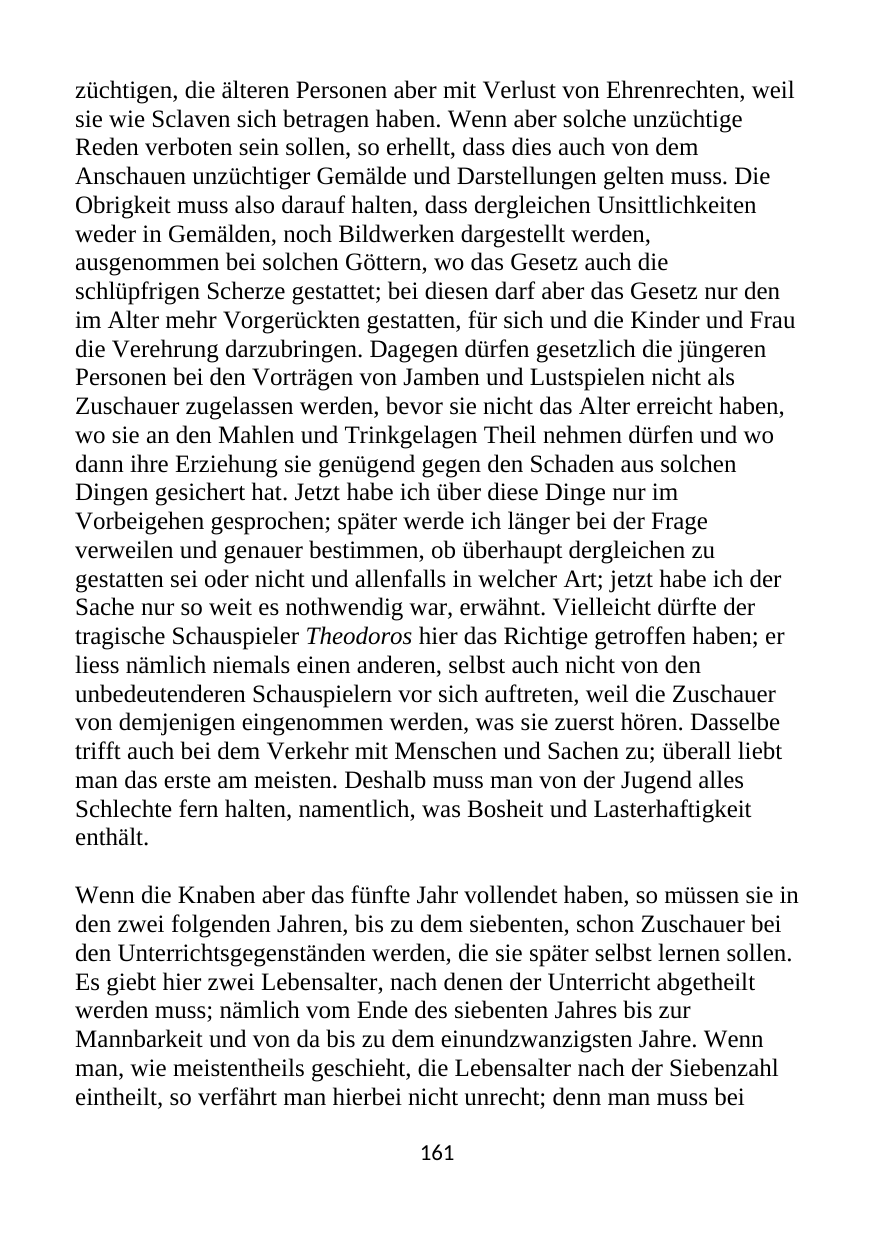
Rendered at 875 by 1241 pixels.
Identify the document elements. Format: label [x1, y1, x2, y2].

text [75, 880, 799, 1110]
text [75, 75, 799, 851]
